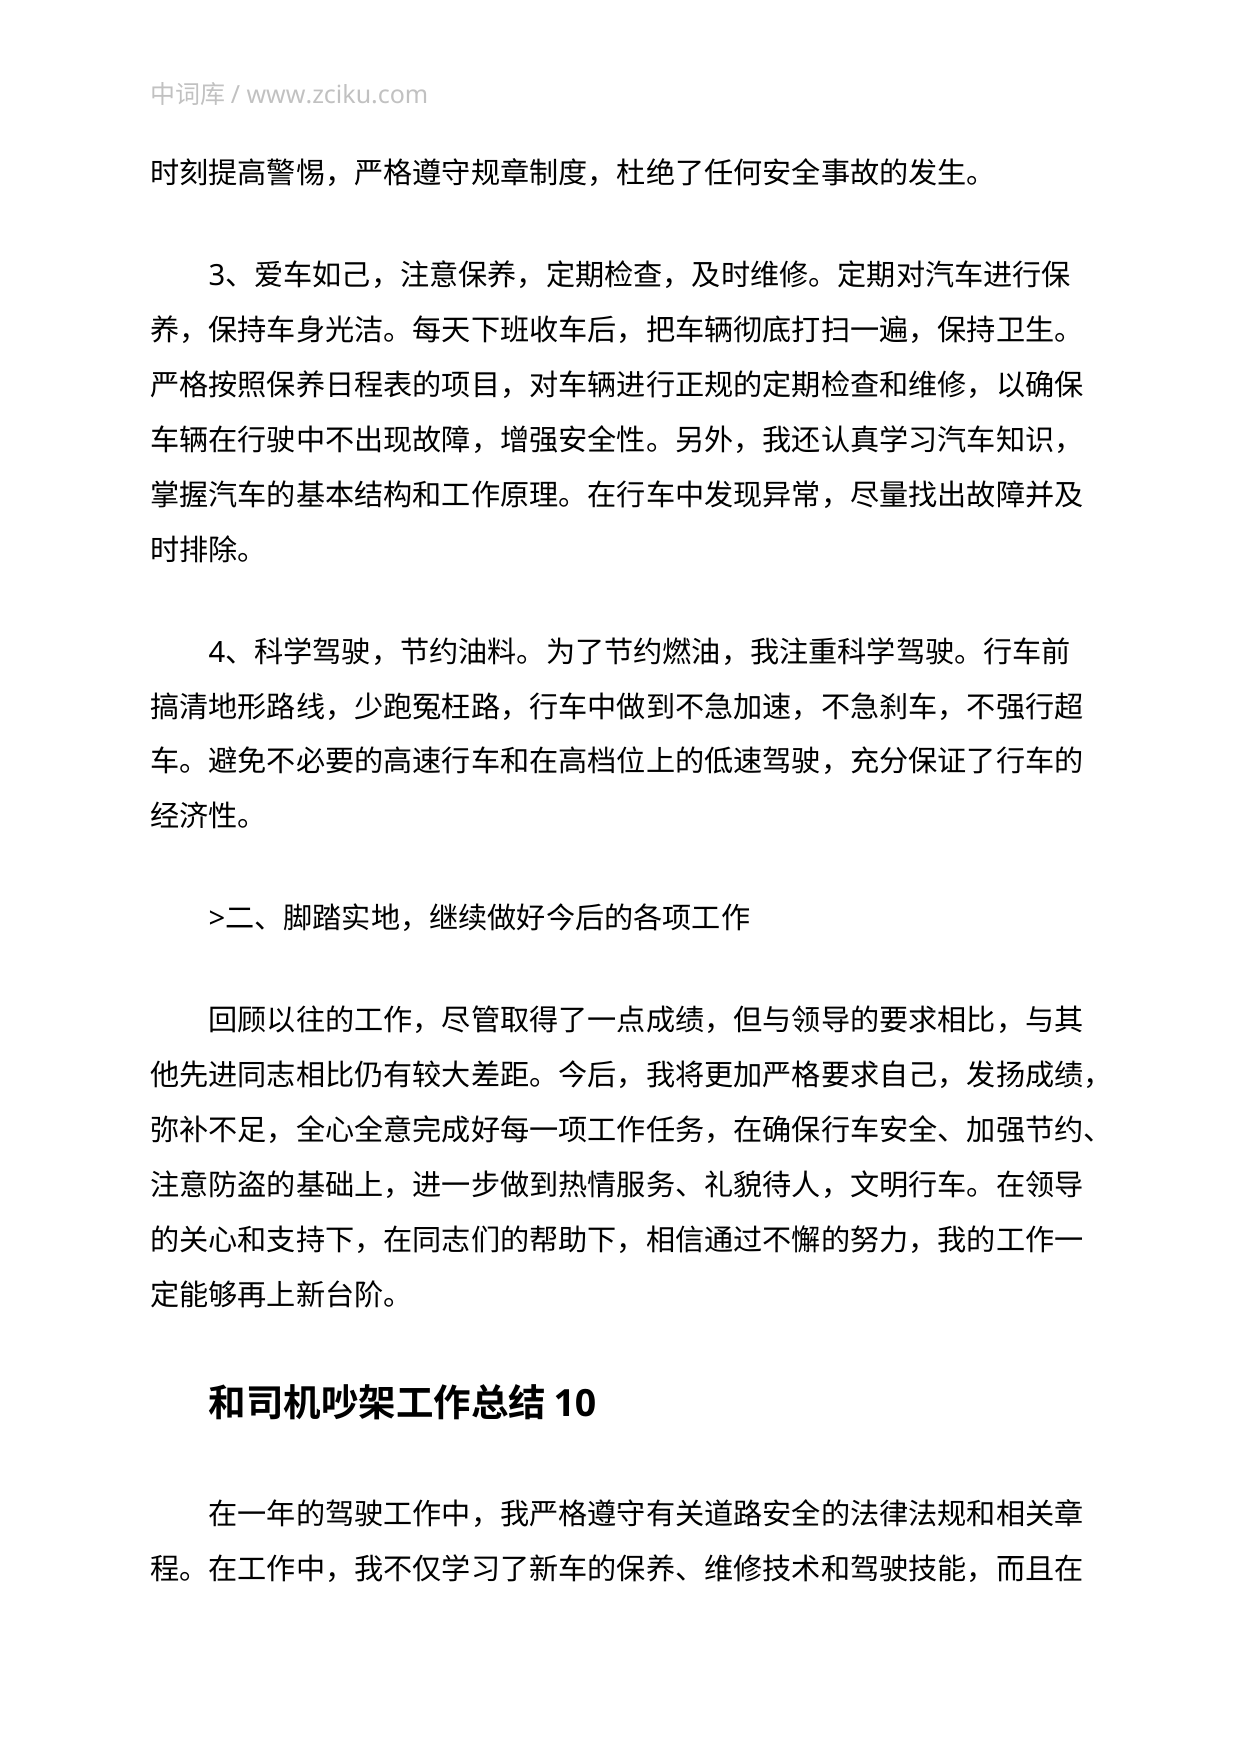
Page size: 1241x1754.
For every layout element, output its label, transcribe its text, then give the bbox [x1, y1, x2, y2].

text 和司机吵架工作总结10 [150, 1373, 1090, 1427]
text 3、爱车如己，注意保养，定期检查，及时维修。定期对汽车进行保养，保持车身光洁。每天下班收车后，把车辆彻底打扫一遍，保持卫生。严格按照保养日程表的项目，对车辆进行正规的定期检查和维修，以确保车辆在行驶中不出现故障，增强安全性。另外，我还认真学习汽车知识，掌握汽车的基本结构和工作原理。在行车中发现异常，尽量找出故障并及时排除。 [150, 252, 1090, 569]
text 4、科学驾驶，节约油料。为了节约燃油，我注重科学驾驶。行车前搞清地形路线，少跑冤枉路，行车中做到不急加速，不急刹车，不强行超车。避免不必要的高速行车和在高档位上的低速驾驶，充分保证了行车的经济性。 [150, 628, 1090, 835]
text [150, 1491, 1090, 1588]
text >二、脚踏实地，继续做好今后的各项工作 [150, 895, 1090, 937]
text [150, 150, 1090, 192]
text 回顾以往的工作，尽管取得了一点成绩，但与领导的要求相比，与其他先进同志相比仍有较大差距。今后，我将更加严格要求自己，发扬成绩，弥补不足，全心全意完成好每一项工作任务，在确保行车安全、加强节约、注意防盗的基础上，进一步做到热情服务、礼貌待人，文明行车。在领导的关心和支持下，在同志们的帮助下，相信通过不懈的努力，我的工作一定能够再上新台阶。 [150, 997, 1090, 1313]
